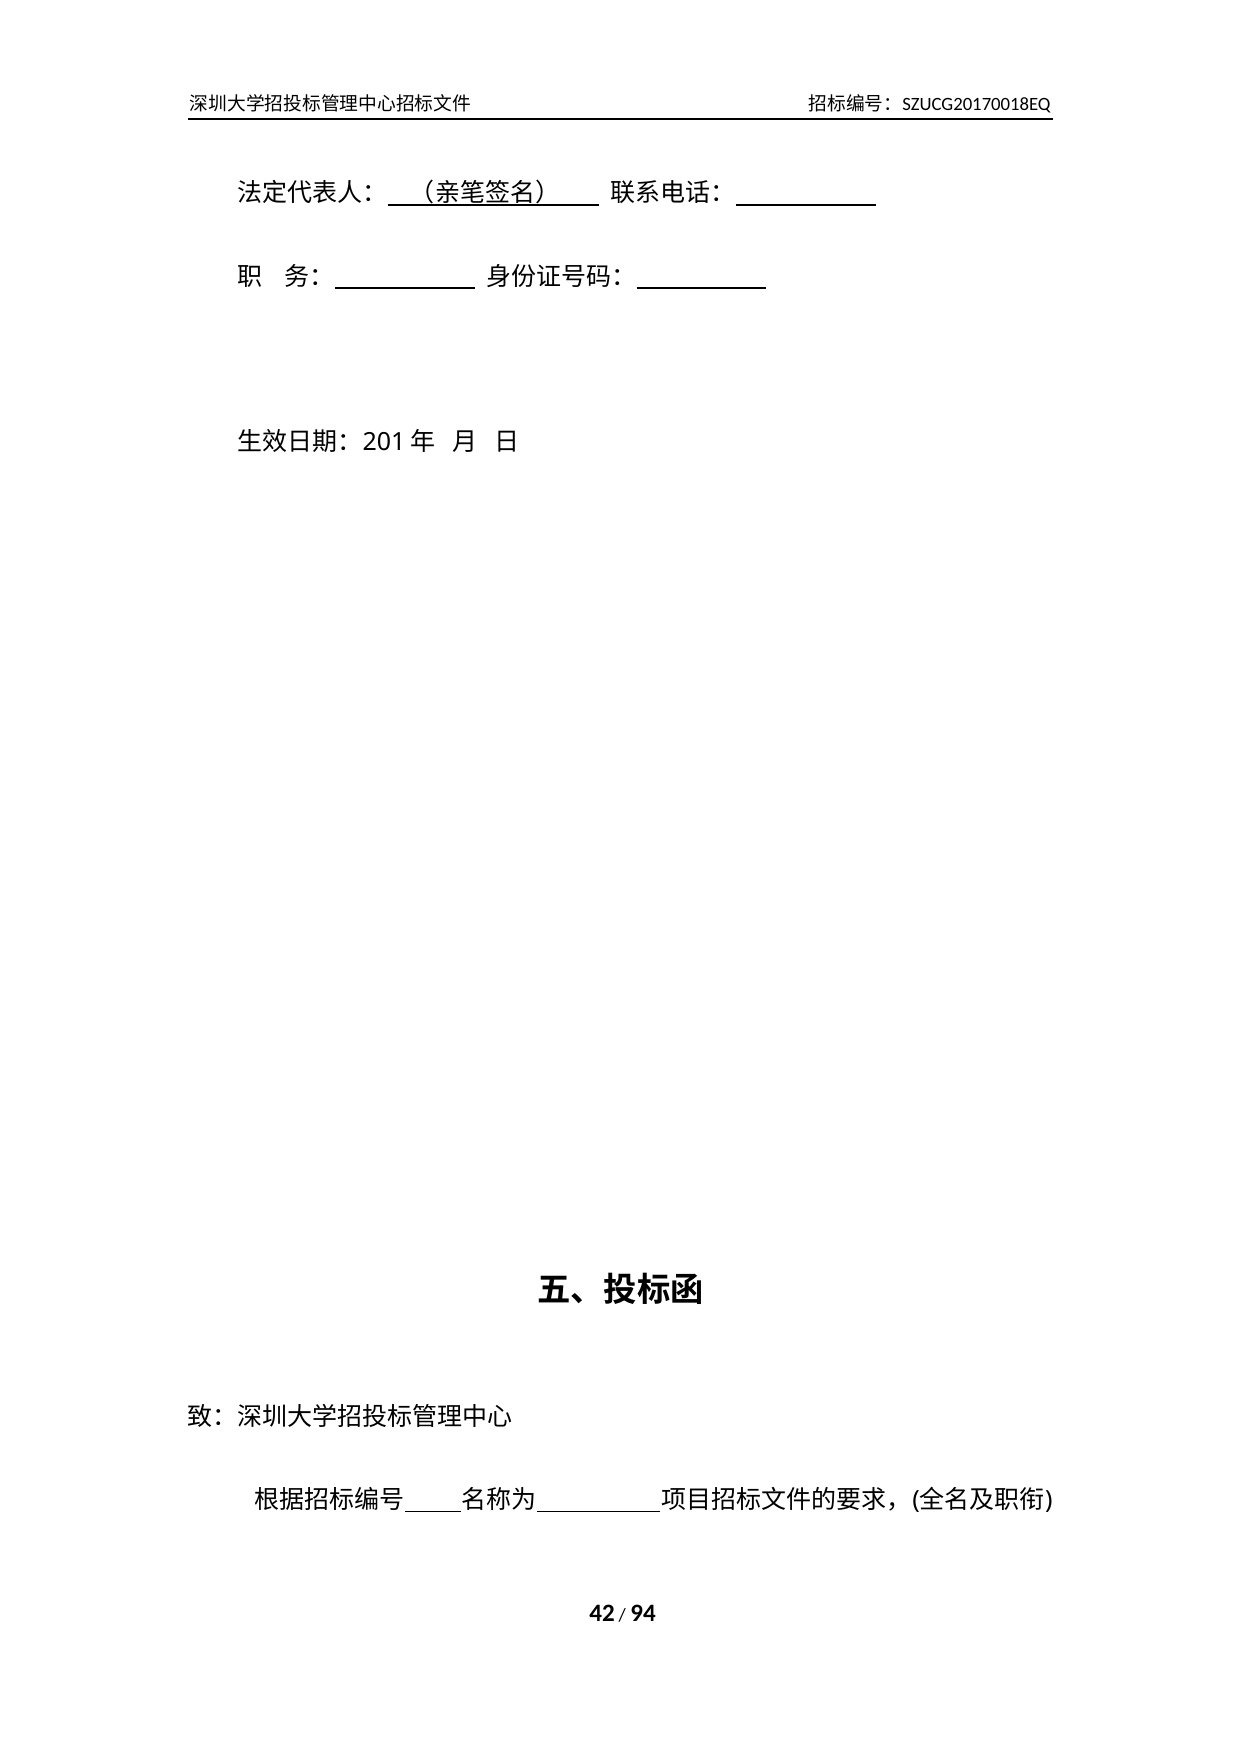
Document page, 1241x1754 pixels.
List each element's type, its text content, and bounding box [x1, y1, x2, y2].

text 致：深圳大学招投标管理中心 [187, 1382, 1053, 1447]
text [202, 1465, 1053, 1530]
subtitle 五、投标函 [187, 1255, 1053, 1320]
text 职 务： 身份证号码： [187, 242, 1053, 307]
text 生效日期：201年 月 日 [187, 407, 1053, 472]
text 法定代表人： （亲笔签名） 联系电话： [187, 158, 1053, 223]
